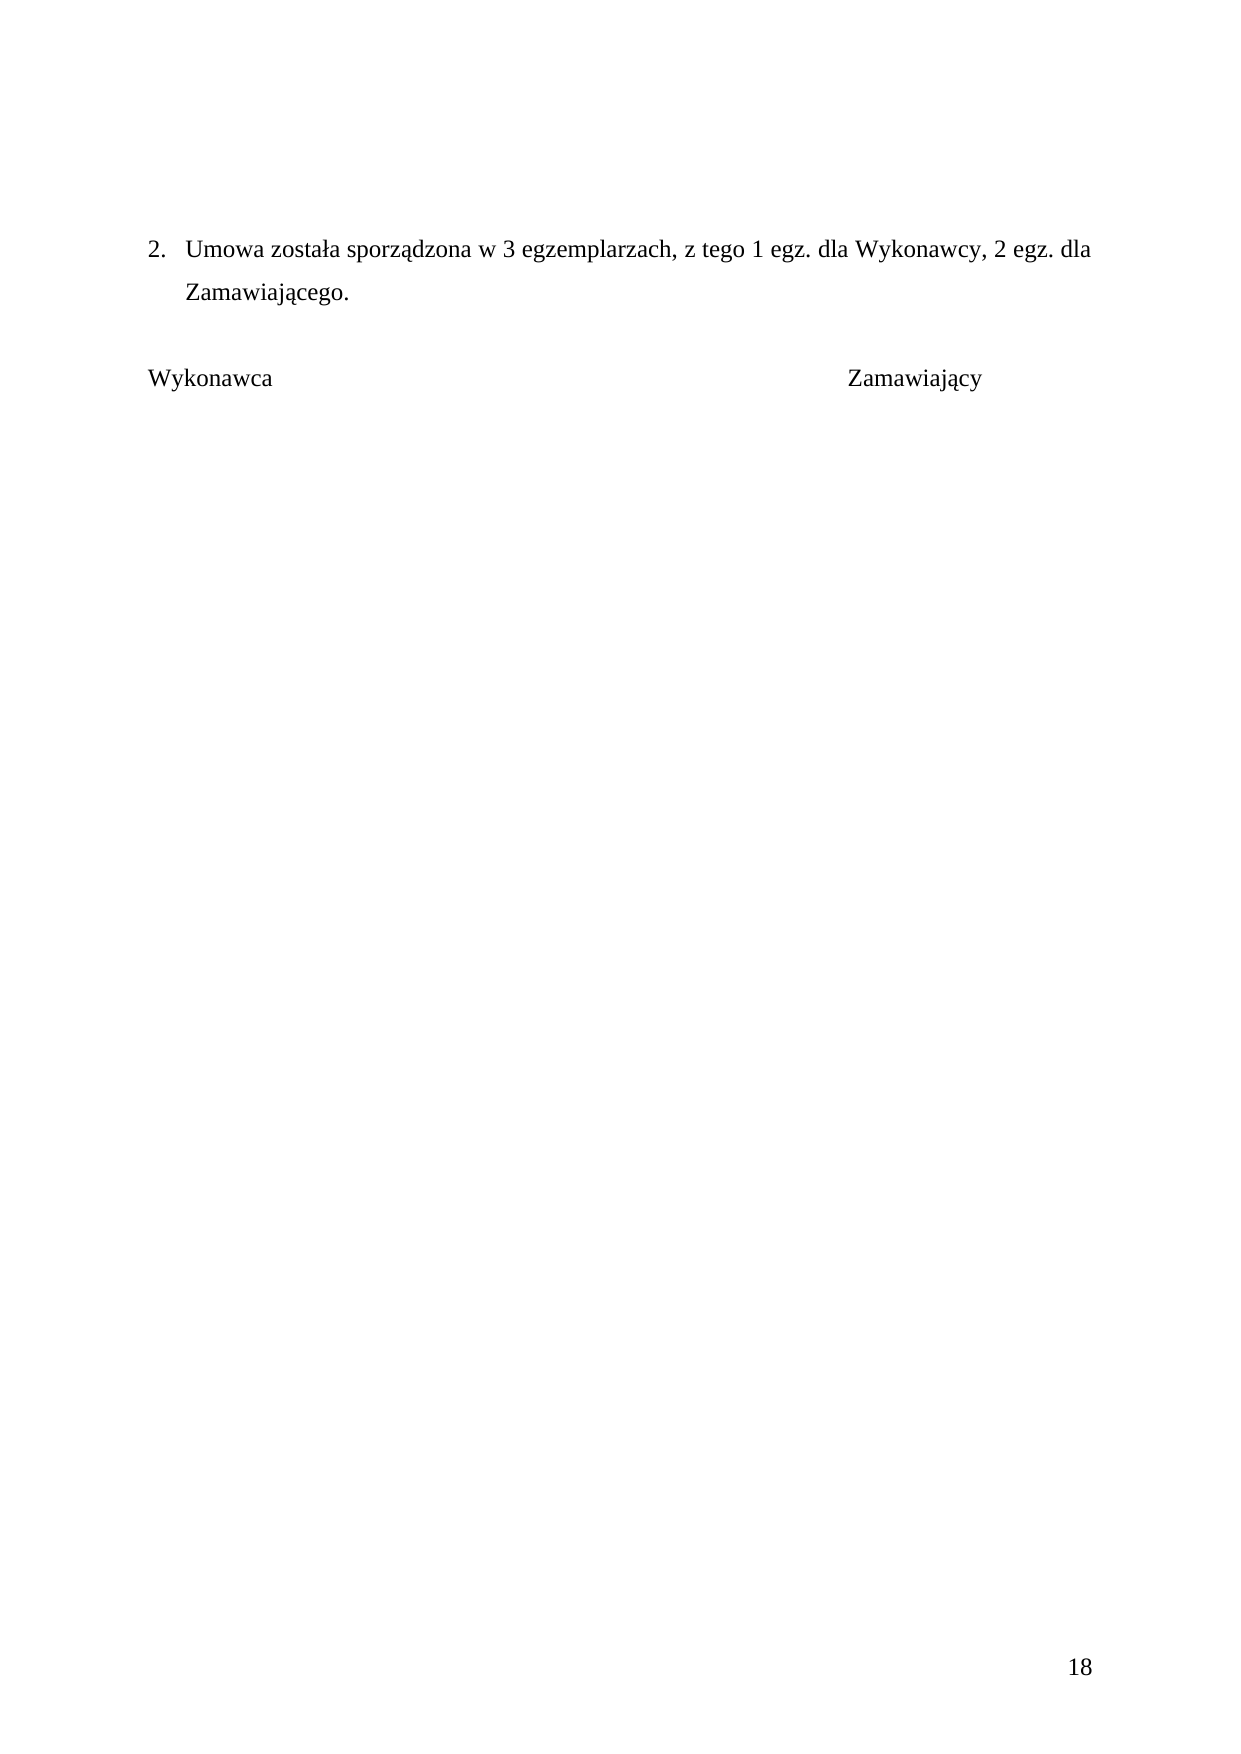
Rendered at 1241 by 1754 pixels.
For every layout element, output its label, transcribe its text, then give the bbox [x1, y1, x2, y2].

text Wykonawca Zamawiający [148, 363, 1093, 392]
list Umowa została sporządzona w 3 egzemplarzach, z tego 1 egz. dla Wykonawcy, 2 egz. dla Zamawiającego. [148, 234, 1093, 306]
